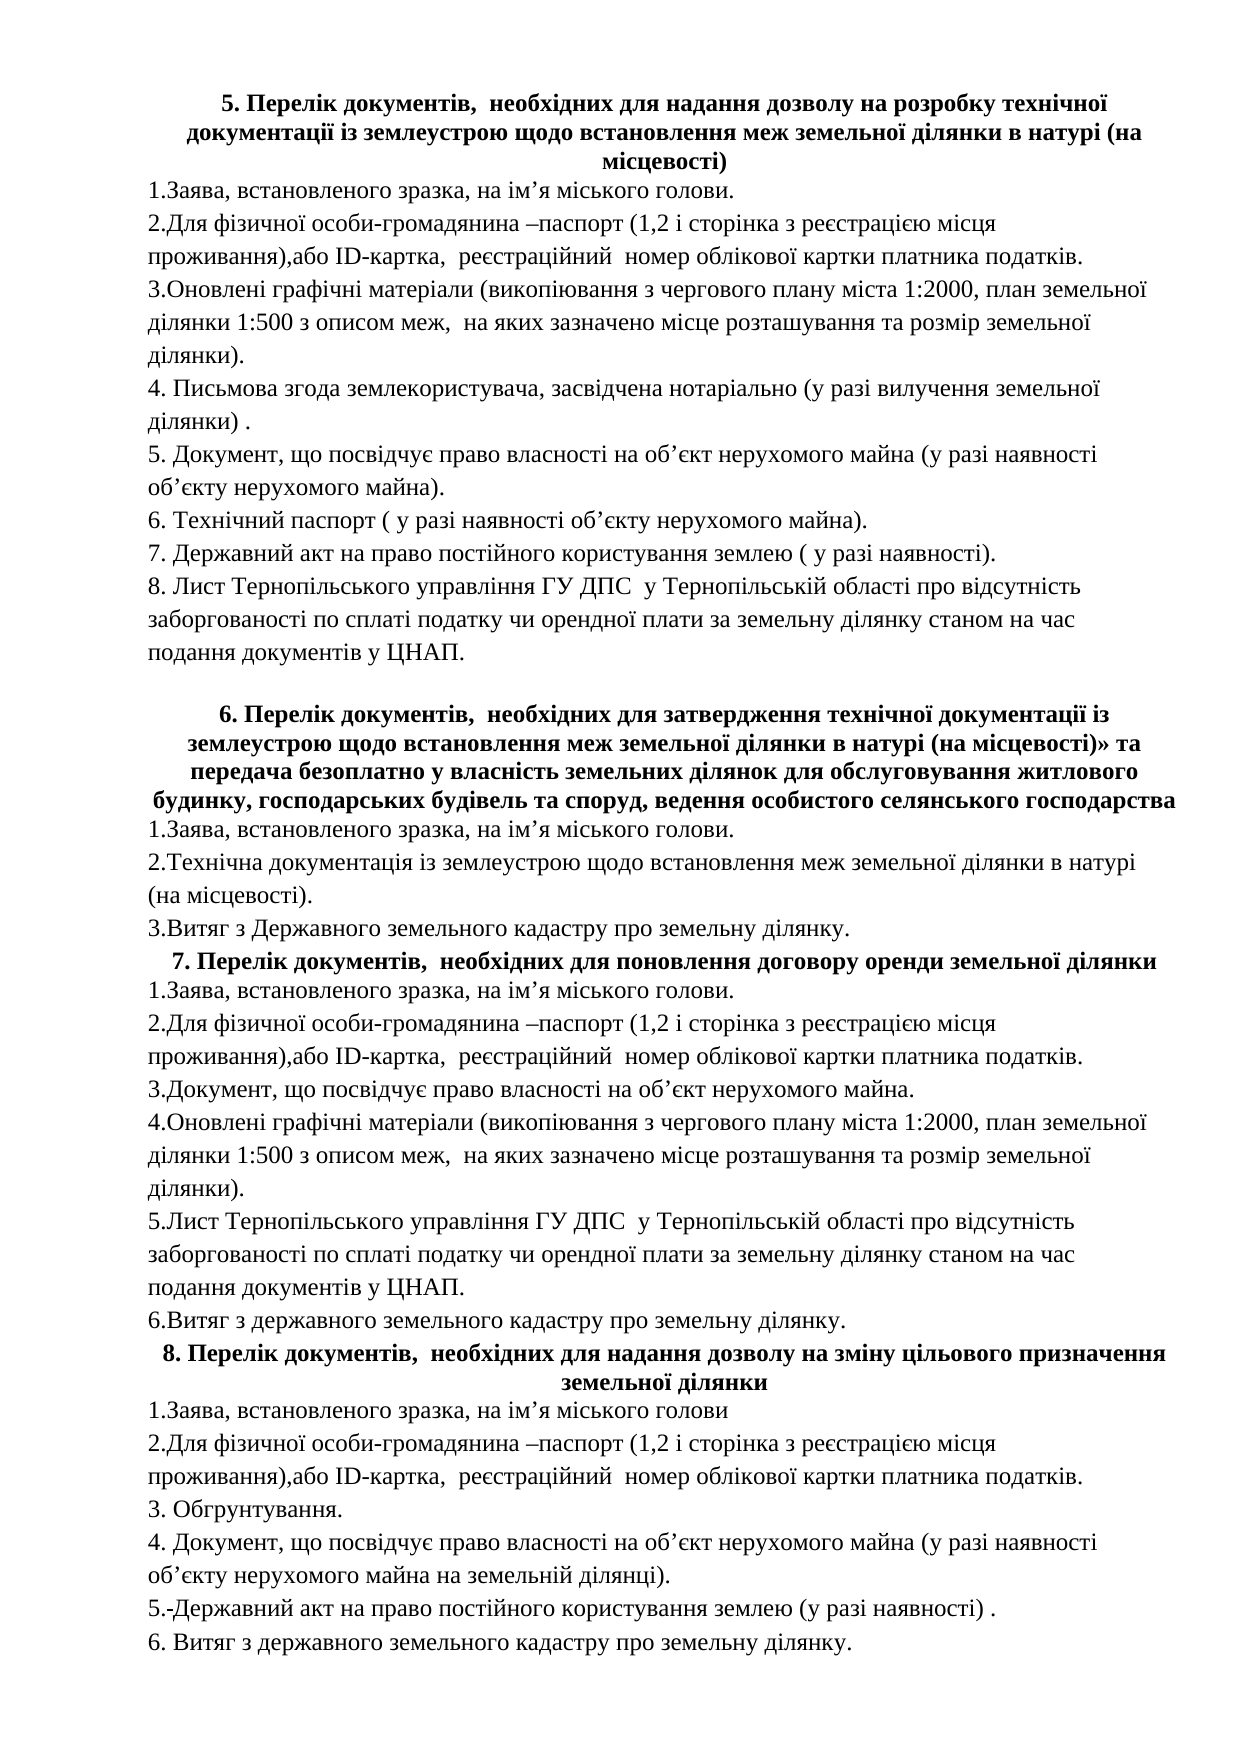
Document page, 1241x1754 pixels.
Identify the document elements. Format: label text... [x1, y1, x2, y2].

text 5. Державний акт на право постійного користування землею (у разі наявності) . [148, 1593, 1152, 1622]
text 3.Оновлені графічні матеріали (викопіювання з чергового плану міста 1:2000, план земельної ділянки 1:500 з описом меж, на яких зазначено місце розташування та розмір земельної ділянки). [148, 274, 1152, 369]
text 1.Заява, встановленого зразка, на ім’я міського голови [148, 1395, 1152, 1424]
text 3.Документ, що посвідчує право власності на об’єкт нерухомого майна. [148, 1074, 1152, 1102]
text 2.Технічна документація із землеустрою щодо встановлення меж земельної ділянки в натурі (на місцевості). [148, 847, 1152, 909]
text 7. Перелік документів, необхідних для поновлення договору оренди земельної ділянки [148, 946, 1181, 975]
text 8. Перелік документів, необхідних для надання дозволу на зміну цільового призначення земельної ділянки [148, 1338, 1181, 1395]
text 4. Письмова згода землекористувача, засвідчена нотаріально (у разі вилучення земельної ділянки) . [148, 373, 1152, 435]
text 1.Заява, встановленого зразка, на ім’я міського голови. [148, 814, 1152, 843]
text 2.Для фізичної особи-громадянина –паспорт (1,2 і сторінка з реєстрацією місця проживання),або ID-картка, реєстраційний номер облікової картки платника податків. [148, 1428, 1152, 1490]
text 6.Витяг з державного земельного кадастру про земельну ділянку. [148, 1305, 1152, 1334]
text 6. Витяг з державного земельного кадастру про земельну ділянку. [148, 1627, 1152, 1655]
text 3. Обгрунтування. [148, 1494, 1152, 1523]
text 4.Оновлені графічні матеріали (викопіювання з чергового плану міста 1:2000, план земельної ділянки 1:500 з описом меж, на яких зазначено місце розташування та розмір земельної ділянки). [148, 1107, 1152, 1202]
text 6. Перелік документів, необхідних для затвердження технічної документації із землеустрою щодо встановлення меж земельної ділянки в натурі (на місцевості)» та передача безоплатно у власність земельних ділянок для обслуговування житлового будинку, господарських будівель та споруд, ведення особистого селянського господарства [148, 699, 1181, 814]
text 1.Заява, встановленого зразка, на ім’я міського голови. [148, 975, 1152, 1003]
text 5. Документ, що посвідчує право власності на об’єкт нерухомого майна (у разі наявності об’єкту нерухомого майна). [148, 439, 1152, 501]
text 2.Для фізичної особи-громадянина –паспорт (1,2 і сторінка з реєстрацією місця проживання),або ID-картка, реєстраційний номер облікової картки платника податків. [148, 208, 1152, 269]
text 6. Технічний паспорт ( у разі наявності об’єкту нерухомого майна). [148, 505, 1152, 534]
text 2.Для фізичної особи-громадянина –паспорт (1,2 і сторінка з реєстрацією місця проживання),або ID-картка, реєстраційний номер облікової картки платника податків. [148, 1008, 1152, 1069]
text 1.Заява, встановленого зразка, на ім’я міського голови. [148, 175, 1152, 203]
text 4. Документ, що посвідчує право власності на об’єкт нерухомого майна (у разі наявності об’єкту нерухомого майна на земельній ділянці). [148, 1527, 1152, 1589]
text 3.Витяг з Державного земельного кадастру про земельну ділянку. [148, 913, 1152, 942]
text 8. Лист Тернопільського управління ГУ ДПС у Тернопільській області про відсутність заборгованості по сплаті податку чи орендної плати за земельну ділянку станом на час подання документів у ЦНАП. [148, 571, 1152, 666]
text 5. Перелік документів, необхідних для надання дозволу на розробку технічної документації із землеустрою щодо встановлення меж земельної ділянки в натурі (на місцевості) [148, 88, 1181, 175]
text 7. Державний акт на право постійного користування землею ( у разі наявності). [148, 538, 1152, 567]
